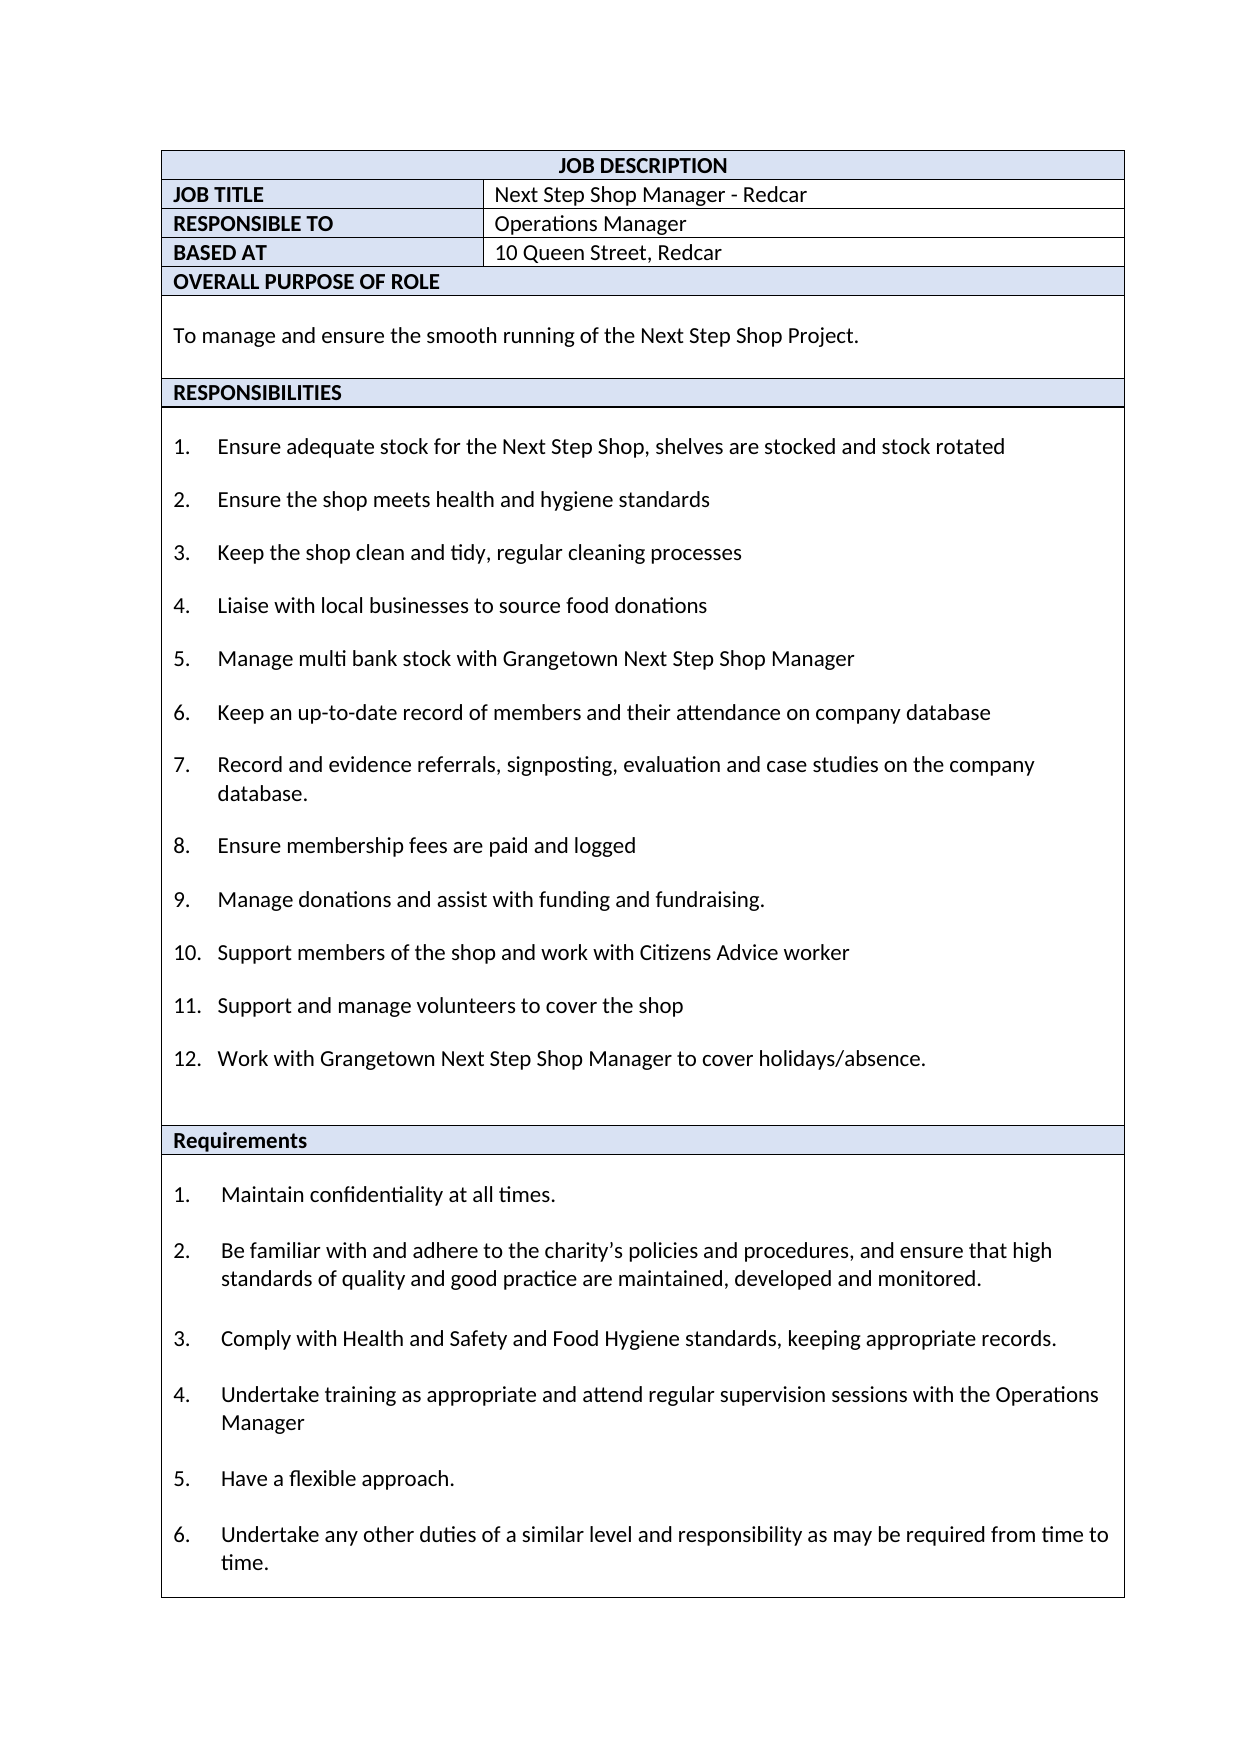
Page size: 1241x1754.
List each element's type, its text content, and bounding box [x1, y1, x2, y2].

table_cell Requirements [162, 1126, 1124, 1154]
table_cell Next Step Shop Manager - Redcar [484, 180, 1124, 208]
table_cell RESPONSIBILITIES [162, 379, 1124, 406]
table_cell Operations Manager [484, 209, 1124, 237]
table_cell RESPONSIBLE TO [162, 209, 483, 237]
table_cell Ensure adequate stock for the Next Step Shop, shelves are stocked and stock rotated Ensure the shop meets health and hygiene standards Keep the shop clean and tidy, regular cleaning processes Liaise with local businesses to source food donations Manage multi bank stock with Grangetown Next Step Shop Manager Keep an up-to-date record of members and their attendance on company database Record and evidence referrals, signposting, evaluation and case studies on the company database. Ensure membership fees are paid and logged Manage donations and assist with funding and fundraising. Support members of the shop and work with Citizens Advice worker Support and manage volunteers to cover the shop Work with Grangetown Next Step Shop Manager to cover holidays/absence. [162, 408, 1124, 1125]
table_cell Maintain confidentiality at all times. Be familiar with and adhere to the charity’s policies and procedures, and ensure that high standards of quality and good practice are maintained, developed and monitored. Comply with Health and Safety and Food Hygiene standards, keeping appropriate records. Undertake training as appropriate and attend regular supervision sessions with the Operations Manager Have a flexible approach. Undertake any other duties of a similar level and responsibility as may be required from time to time. [162, 1155, 1124, 1597]
table_header JOB DESCRIPTION [162, 151, 1124, 179]
table_cell JOB TITLE [162, 180, 483, 208]
table_cell OVERALL PURPOSE OF ROLE [162, 267, 1124, 295]
table_cell 10 Queen Street, Redcar [484, 238, 1124, 266]
table_cell BASED AT [162, 238, 483, 266]
table_cell To manage and ensure the smooth running of the Next Step Shop Project. [162, 296, 1124, 377]
